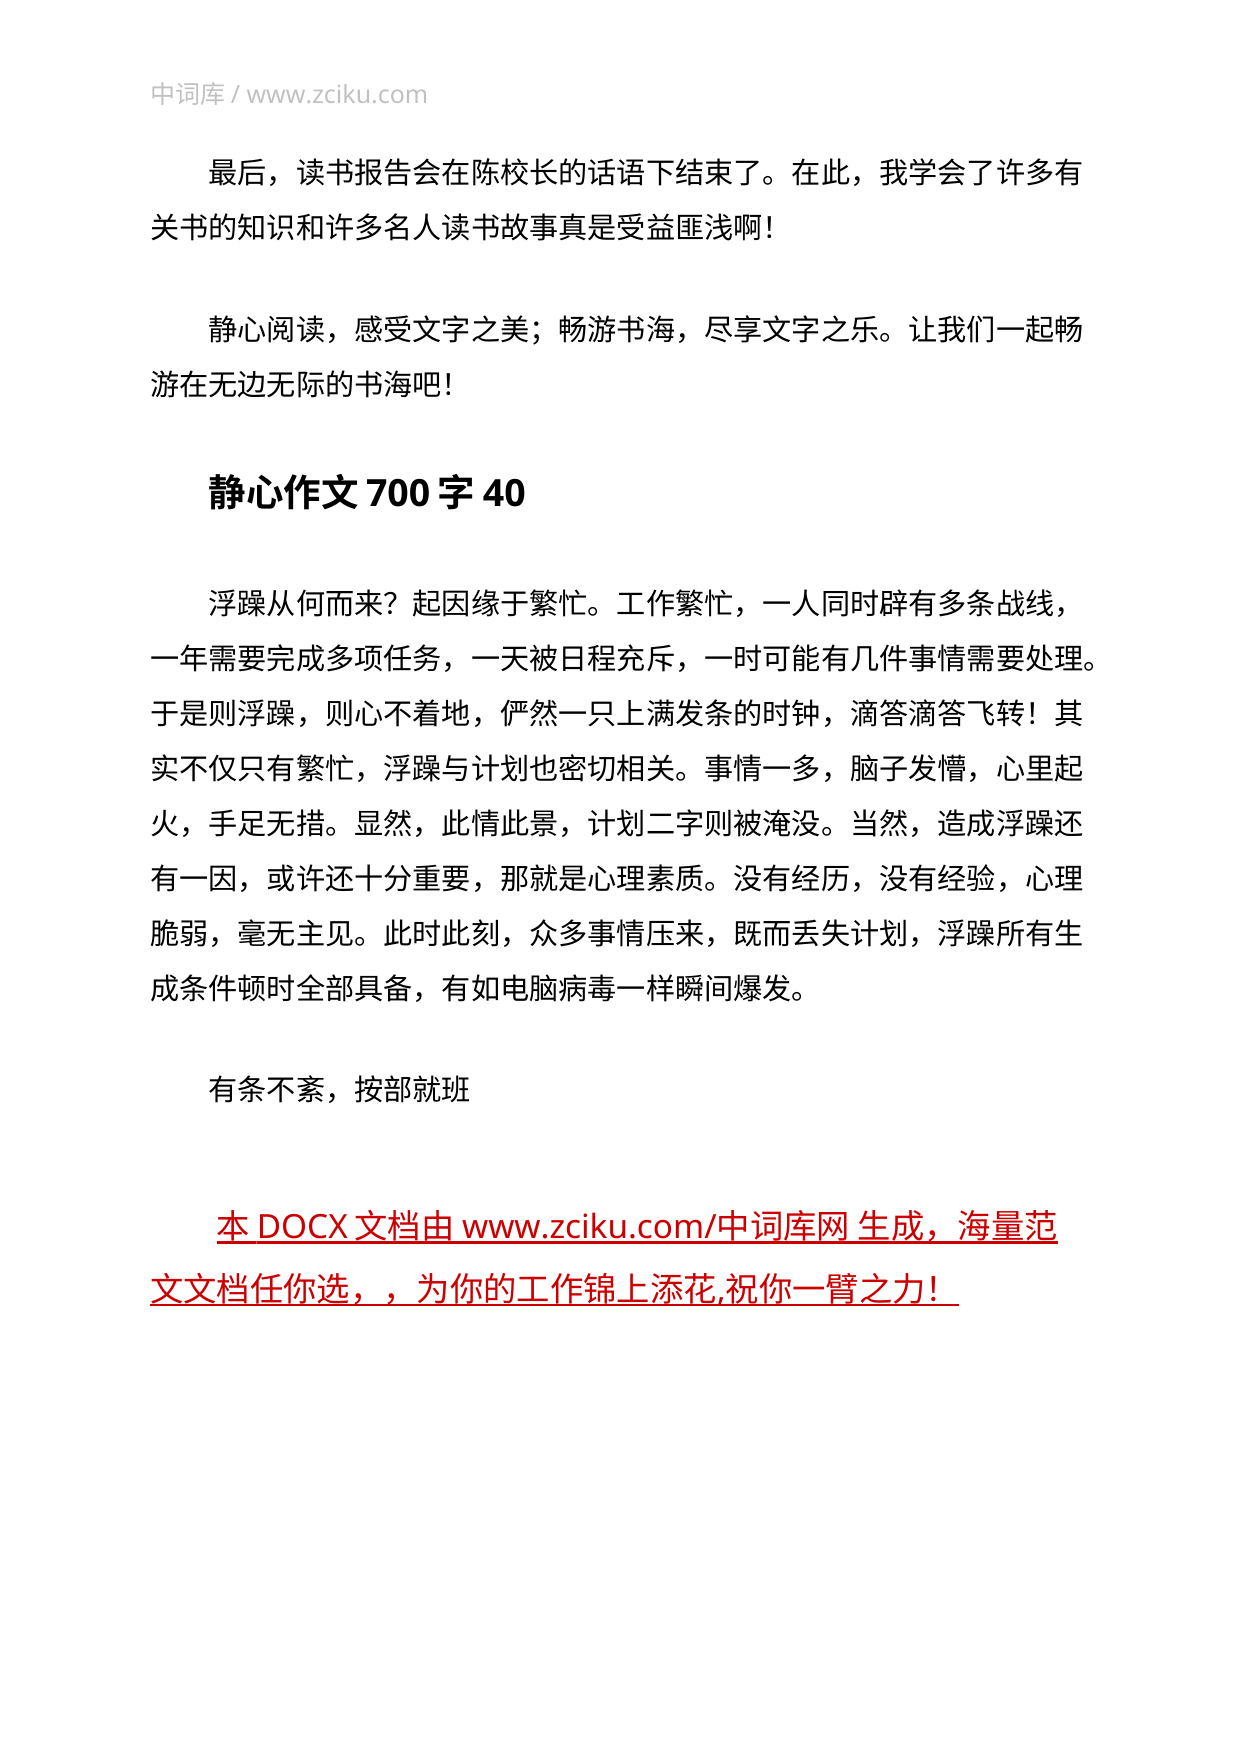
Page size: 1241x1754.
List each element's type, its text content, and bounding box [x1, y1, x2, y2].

text 静心阅读，感受文字之美；畅游书海，尽享文字之乐。让我们一起畅游在无边无际的书海吧！ [150, 307, 1090, 404]
text 本DOCX文档由 www.zciku.com/中词库网 生成，海量范文文档任你选，，为你的工作锦上添花,祝你一臂之力！ [150, 1200, 1090, 1311]
text 有条不紊，按部就班 [150, 1067, 1090, 1109]
text 静心作文700字40 [150, 463, 1090, 518]
text 最后，读书报告会在陈校长的话语下结束了。在此，我学会了许多有关书的知识和许多名人读书故事真是受益匪浅啊！ [150, 150, 1090, 247]
text 浮躁从何而来？起因缘于繁忙。工作繁忙，一人同时辟有多条战线，一年需要完成多项任务，一天被日程充斥，一时可能有几件事情需要处理。于是则浮躁，则心不着地，俨然一只上满发条的时钟，滴答滴答飞转！其实不仅只有繁忙，浮躁与计划也密切相关。事情一多，脑子发懵，心里起火，手足无措。显然，此情此景，计划二字则被淹没。当然，造成浮躁还有一因，或许还十分重要，那就是心理素质。没有经历，没有经验，心理脆弱，毫无主见。此时此刻，众多事情压来，既而丢失计划，浮躁所有生成条件顿时全部具备，有如电脑病毒一样瞬间爆发。 [150, 581, 1090, 1007]
